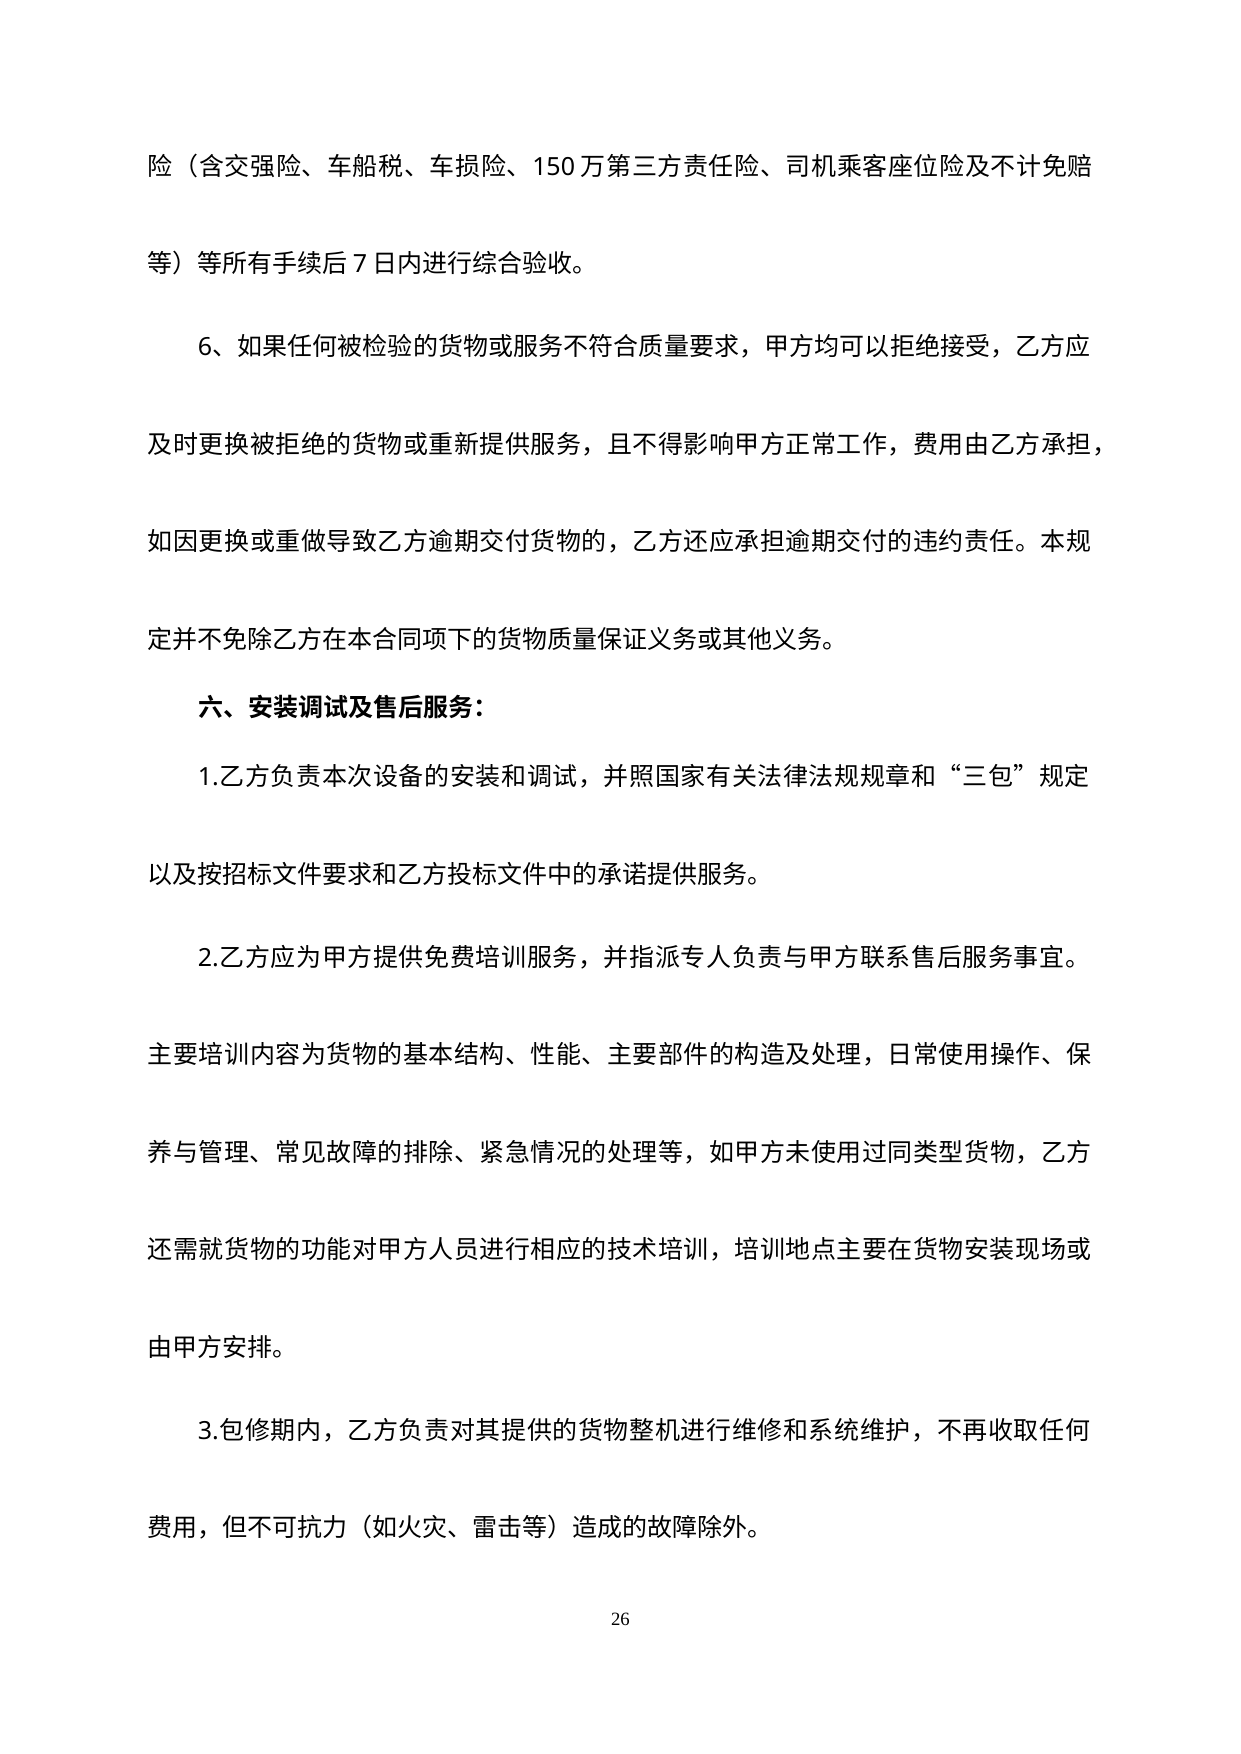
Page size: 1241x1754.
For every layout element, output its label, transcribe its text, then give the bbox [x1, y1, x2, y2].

text 六、安装调试及售后服务： [148, 688, 1092, 724]
text 3.包修期内，乙方负责对其提供的货物整机进行维修和系统维护，不再收取任何费用，但不可抗力（如火灾、雷击等）造成的故障除外。 [148, 1396, 1092, 1558]
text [148, 132, 1092, 294]
text 6、如果任何被检验的货物或服务不符合质量要求，甲方均可以拒绝接受，乙方应及时更换被拒绝的货物或重新提供服务，且不得影响甲方正常工作，费用由乙方承担，如因更换或重做导致乙方逾期交付货物的，乙方还应承担逾期交付的违约责任。本规定并不免除乙方在本合同项下的货物质量保证义务或其他义务。 [148, 312, 1092, 670]
text 1.乙方负责本次设备的安装和调试，并照国家有关法律法规规章和“三包”规定以及按招标文件要求和乙方投标文件中的承诺提供服务。 [148, 742, 1092, 905]
text 2.乙方应为甲方提供免费培训服务，并指派专人负责与甲方联系售后服务事宜。主要培训内容为货物的基本结构、性能、主要部件的构造及处理，日常使用操作、保养与管理、常见故障的排除、紧急情况的处理等，如甲方未使用过同类型货物，乙方还需就货物的功能对甲方人员进行相应的技术培训，培训地点主要在货物安装现场或由甲方安排。 [148, 923, 1092, 1378]
